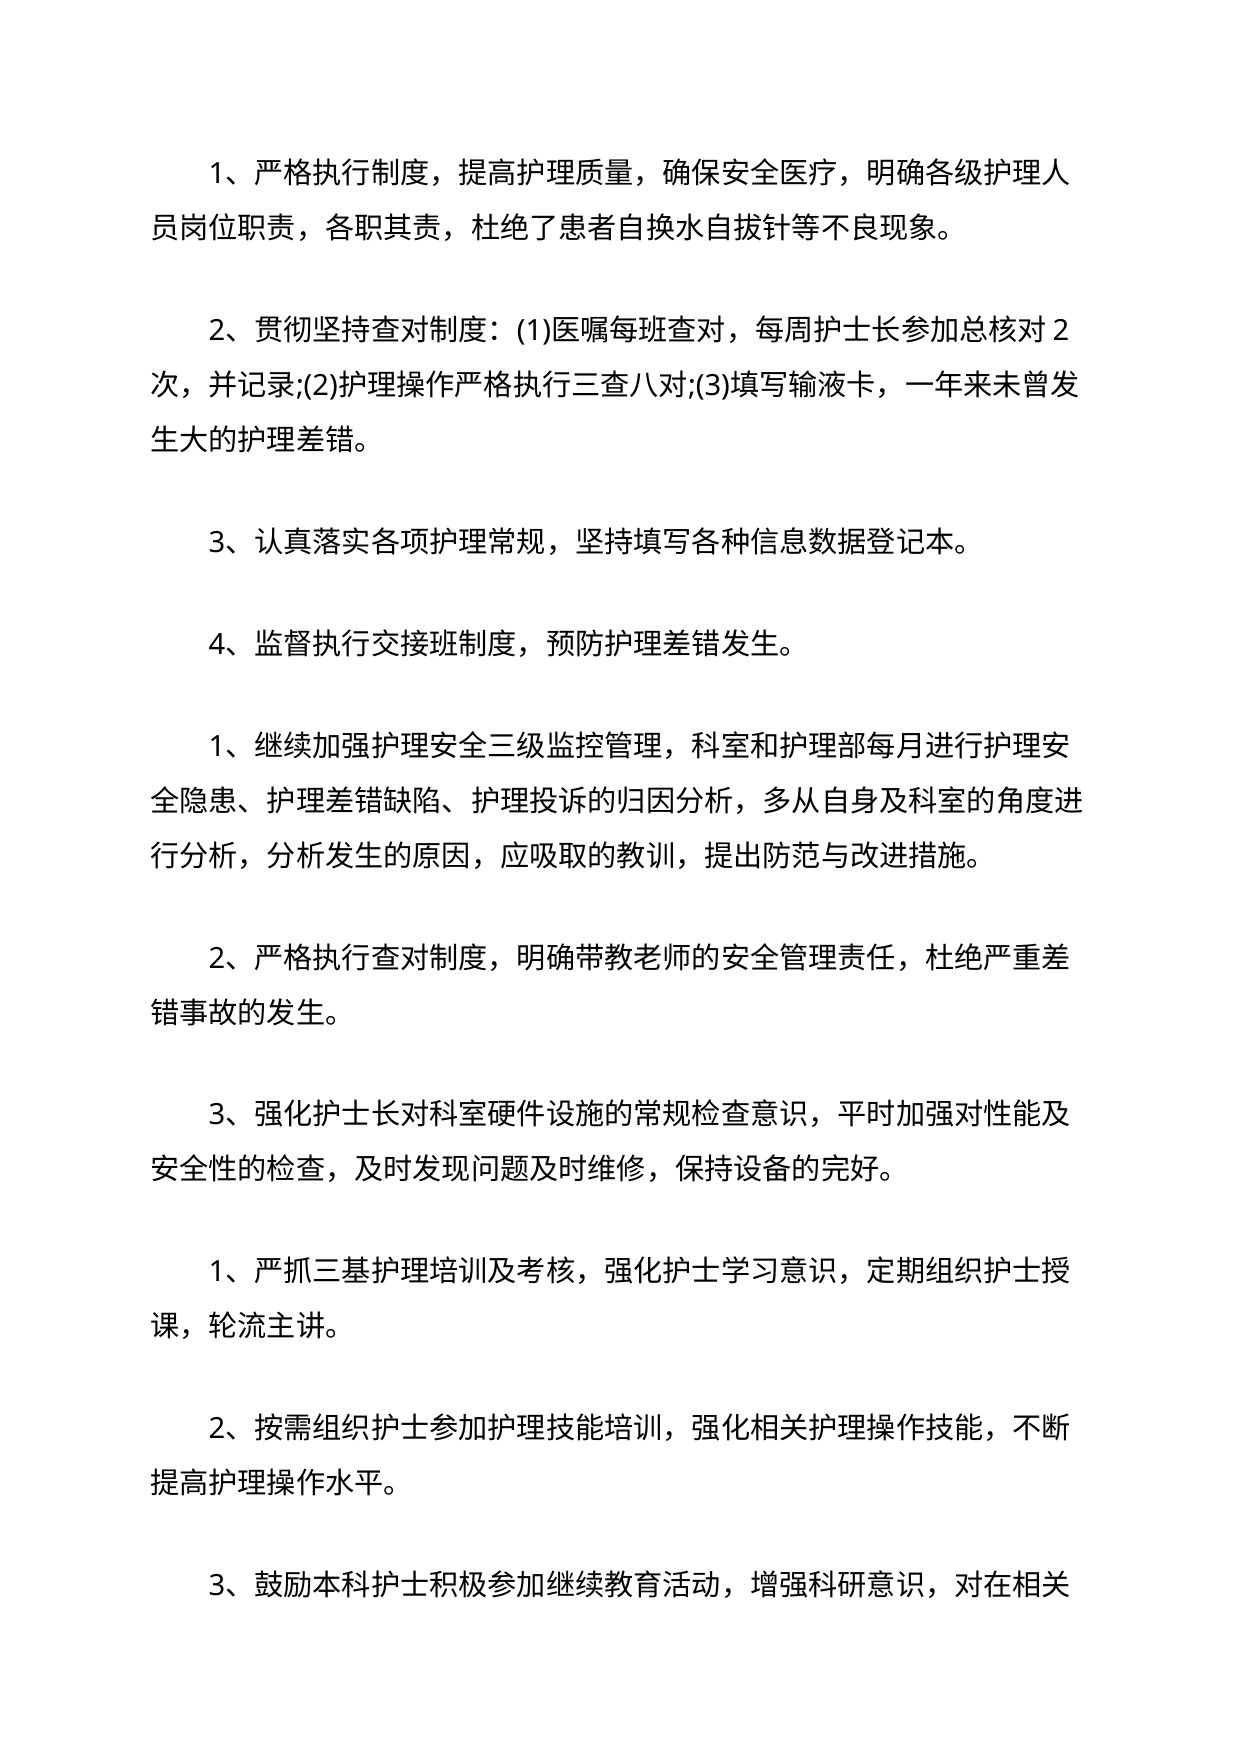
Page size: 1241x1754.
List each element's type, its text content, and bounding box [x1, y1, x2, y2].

text 1、继续加强护理安全三级监控管理，科室和护理部每月进行护理安全隐患、护理差错缺陷、护理投诉的归因分析，多从自身及科室的角度进行分析，分析发生的原因，应吸取的教训，提出防范与改进措施。 [150, 722, 1090, 875]
text 1、严抓三基护理培训及考核，强化护士学习意识，定期组织护士授课，轮流主讲。 [150, 1248, 1090, 1345]
text 2、按需组织护士参加护理技能培训，强化相关护理操作技能，不断提高护理操作水平。 [150, 1404, 1090, 1502]
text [150, 1561, 1090, 1604]
text 4、监督执行交接班制度，预防护理差错发生。 [150, 621, 1090, 663]
text 2、严格执行查对制度，明确带教老师的安全管理责任，杜绝严重差错事故的发生。 [150, 934, 1090, 1031]
text 3、认真落实各项护理常规，坚持填写各种信息数据登记本。 [150, 518, 1090, 561]
text 1、严格执行制度，提高护理质量，确保安全医疗，明确各级护理人员岗位职责，各职其责，杜绝了患者自换水自拔针等不良现象。 [150, 150, 1090, 247]
text 3、强化护士长对科室硬件设施的常规检查意识，平时加强对性能及安全性的检查，及时发现问题及时维修，保持设备的完好。 [150, 1091, 1090, 1188]
text 2、贯彻坚持查对制度：(1)医嘱每班查对，每周护士长参加总核对2次，并记录;(2)护理操作严格执行三查八对;(3)填写输液卡，一年来未曾发生大的护理差错。 [150, 307, 1090, 459]
